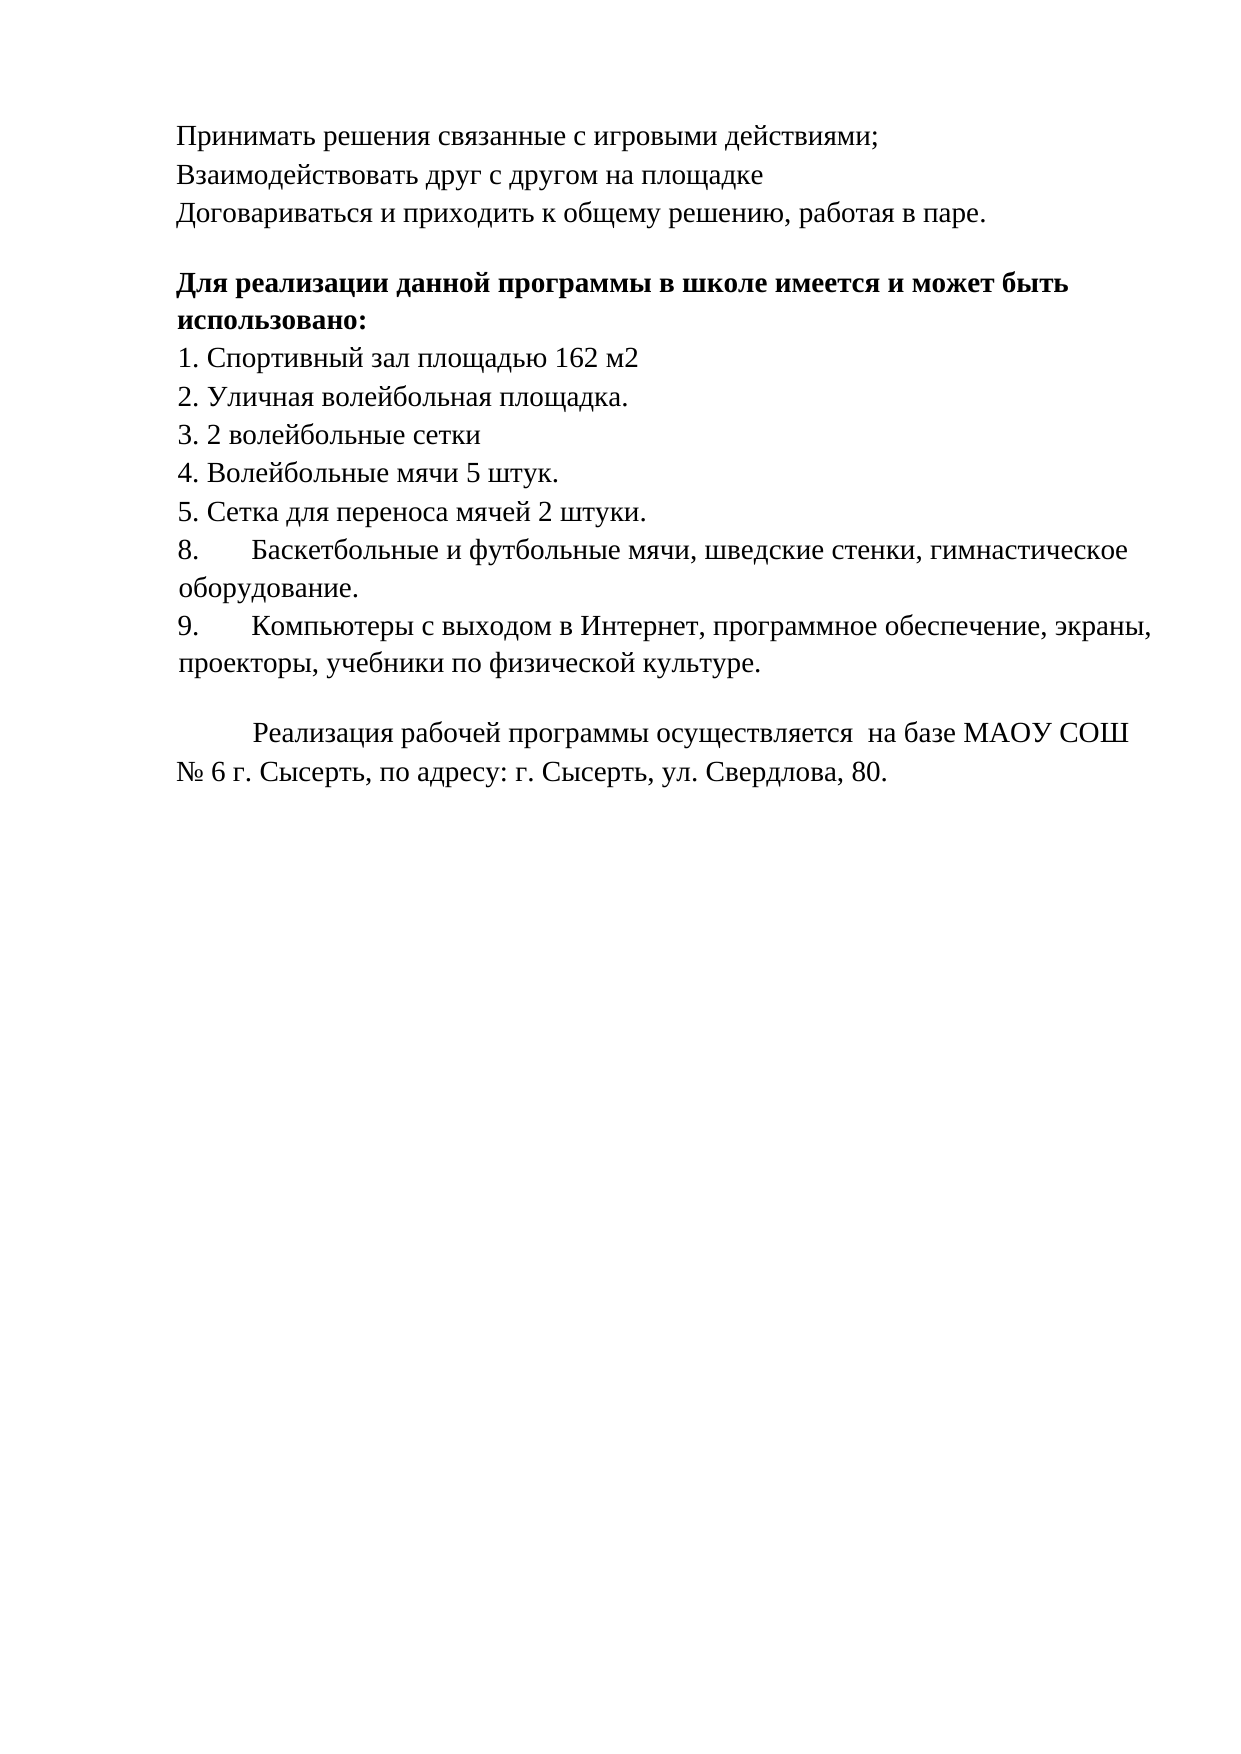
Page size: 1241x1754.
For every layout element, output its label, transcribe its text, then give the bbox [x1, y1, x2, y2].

list Волейбольные мячи 5 штук. [177, 456, 1152, 489]
text Договариваться и приходить к общему решению, работая в паре. [176, 195, 1152, 229]
list Уличная волейбольная площадка. [177, 379, 1152, 412]
list 2 волейбольные сетки [177, 417, 1152, 451]
list Баскетбольные и футбольные мячи, шведские стенки, гимнастическое оборудование. [177, 532, 1152, 603]
text Принимать решения связанные с игровыми действиями; [176, 118, 1152, 152]
list Компьютеры с выходом в Интернет, программное обеспечение, экраны, проекторы, учебники по физической культуре. [177, 608, 1152, 679]
text Для реализации данной программы в школе имеется и может быть использовано: [176, 265, 1152, 336]
text Взаимодействовать друг с другом на площадке [176, 157, 1152, 191]
text № 6 г. Сысерть, по адресу: г. Сысерть, ул. Свердлова, 80. [176, 754, 1152, 787]
list Сетка для переноса мячей 2 штуки. [177, 494, 1152, 528]
list Спортивный зал площадью 162 м2 [177, 340, 1152, 374]
text Реализация рабочей программы осуществляется на базе МАОУ СОШ [177, 715, 1129, 748]
